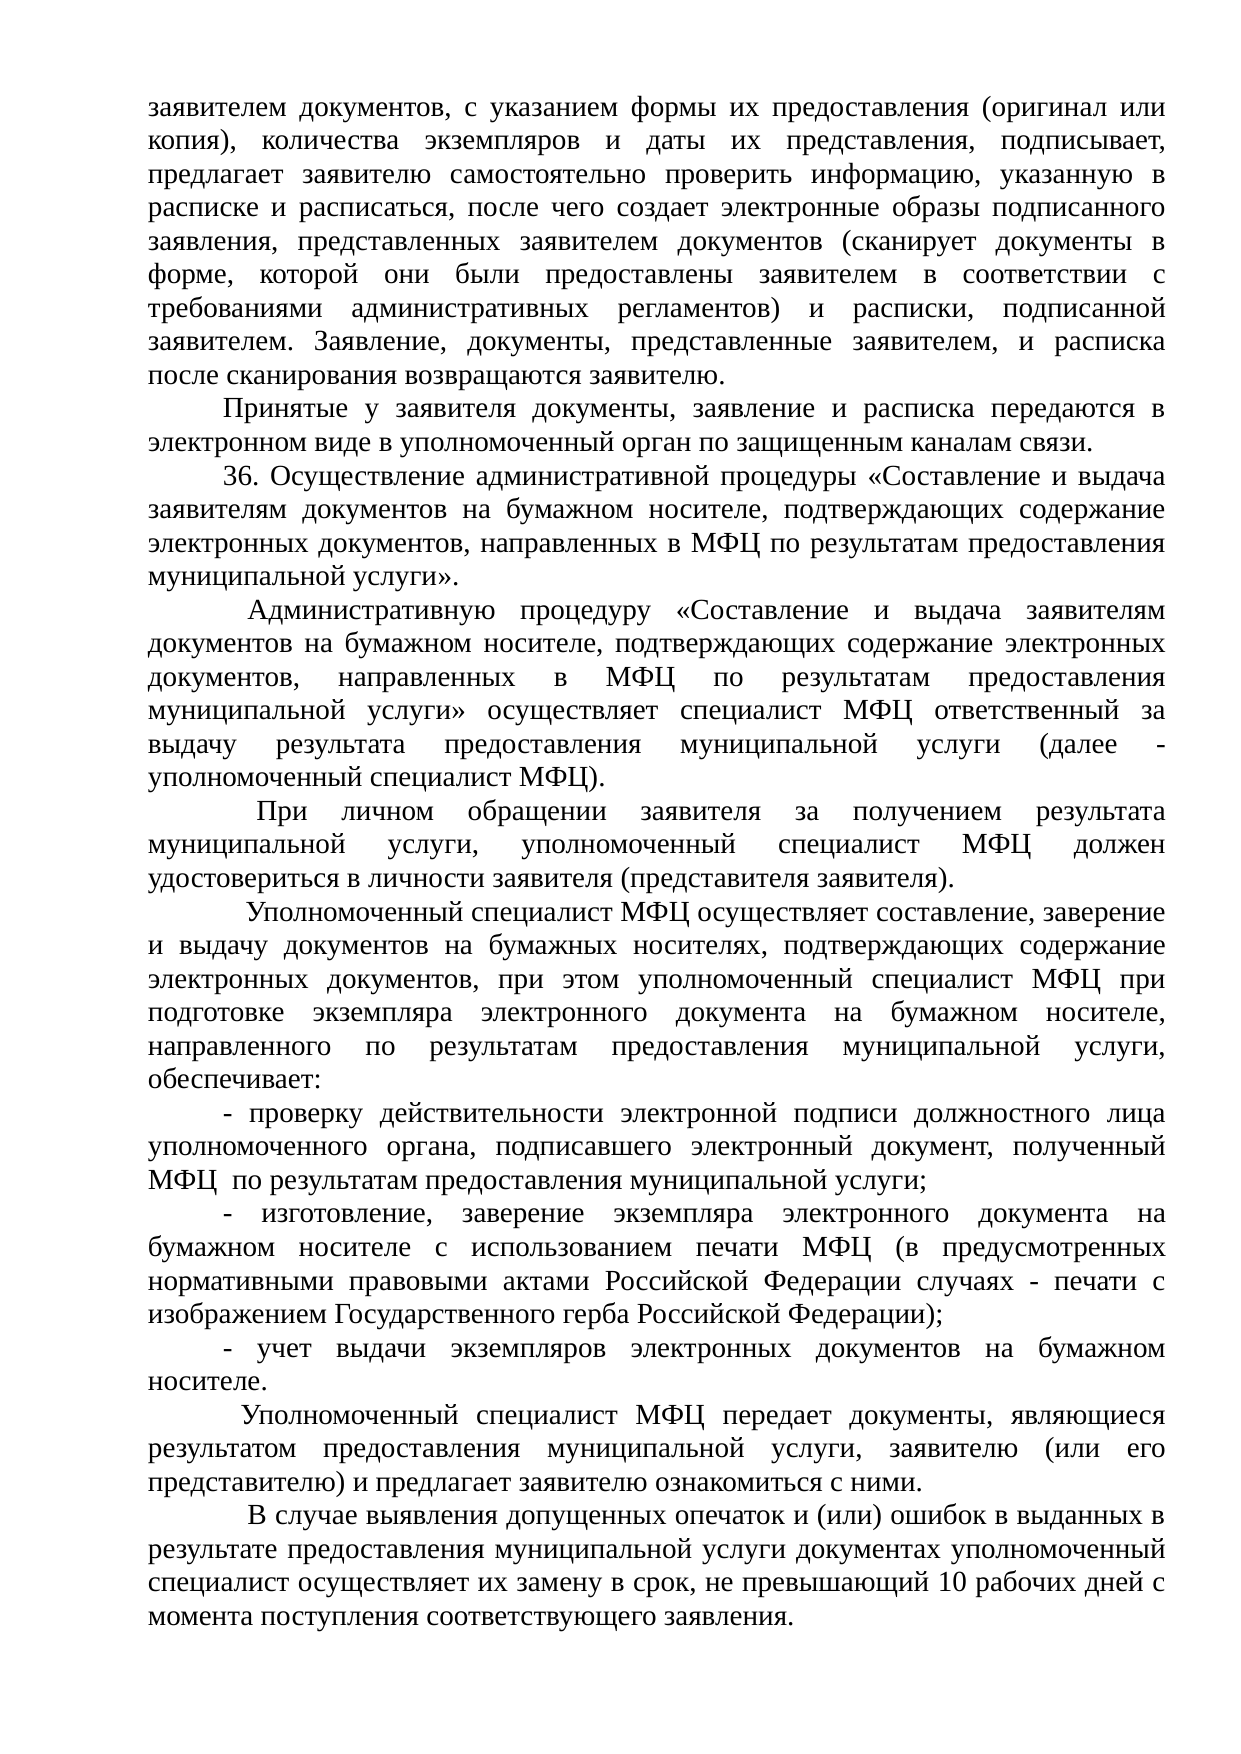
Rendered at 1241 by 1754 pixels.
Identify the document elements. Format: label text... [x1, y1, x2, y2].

text - проверку действительности электронной подписи должностного лица уполномоченного органа, подписавшего электронный документ, полученный МФЦ по результатам предоставления муниципальной услуги; [148, 1095, 1167, 1196]
text Принятые у заявителя документы, заявление и расписка передаются в электронном виде в уполномоченный орган по защищенным каналам связи. [148, 391, 1167, 458]
text 36. Осуществление административной процедуры «Составление и выдача заявителям документов на бумажном носителе, подтверждающих содержание электронных документов, направленных в МФЦ по результатам предоставления муниципальной услуги». [148, 458, 1167, 592]
text - учет выдачи экземпляров электронных документов на бумажном носителе. [148, 1330, 1167, 1397]
text Уполномоченный специалист МФЦ передает документы, являющиеся результатом предоставления муниципальной услуги, заявителю (или его представителю) и предлагает заявителю ознакомиться с ними. [148, 1397, 1167, 1497]
text - изготовление, заверение экземпляра электронного документа на бумажном носителе с использованием печати МФЦ (в предусмотренных нормативными правовыми актами Российской Федерации случаях - печати с изображением Государственного герба Российской Федерации); [148, 1196, 1167, 1330]
text В случае выявления допущенных опечаток и (или) ошибок в выданных в результате предоставления муниципальной услуги документах уполномоченный специалист осуществляет их замену в срок, не превышающий 10 рабочих дней с момента поступления соответствующего заявления. [148, 1497, 1167, 1632]
text Уполномоченный специалист МФЦ осуществляет составление, заверение и выдачу документов на бумажных носителях, подтверждающих содержание электронных документов, при этом уполномоченный специалист МФЦ при подготовке экземпляра электронного документа на бумажном носителе, направленного по результатам предоставления муниципальной услуги, обеспечивает: [148, 894, 1167, 1095]
text Административную процедуру «Составление и выдача заявителям документов на бумажном носителе, подтверждающих содержание электронных документов, направленных в МФЦ по результатам предоставления муниципальной услуги» осуществляет специалист МФЦ ответственный за выдачу результата предоставления муниципальной услуги (далее - уполномоченный специалист МФЦ). [148, 592, 1167, 793]
text При личном обращении заявителя за получением результата муниципальной услуги, уполномоченный специалист МФЦ должен удостовериться в личности заявителя (представителя заявителя). [148, 793, 1167, 894]
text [148, 89, 1167, 391]
